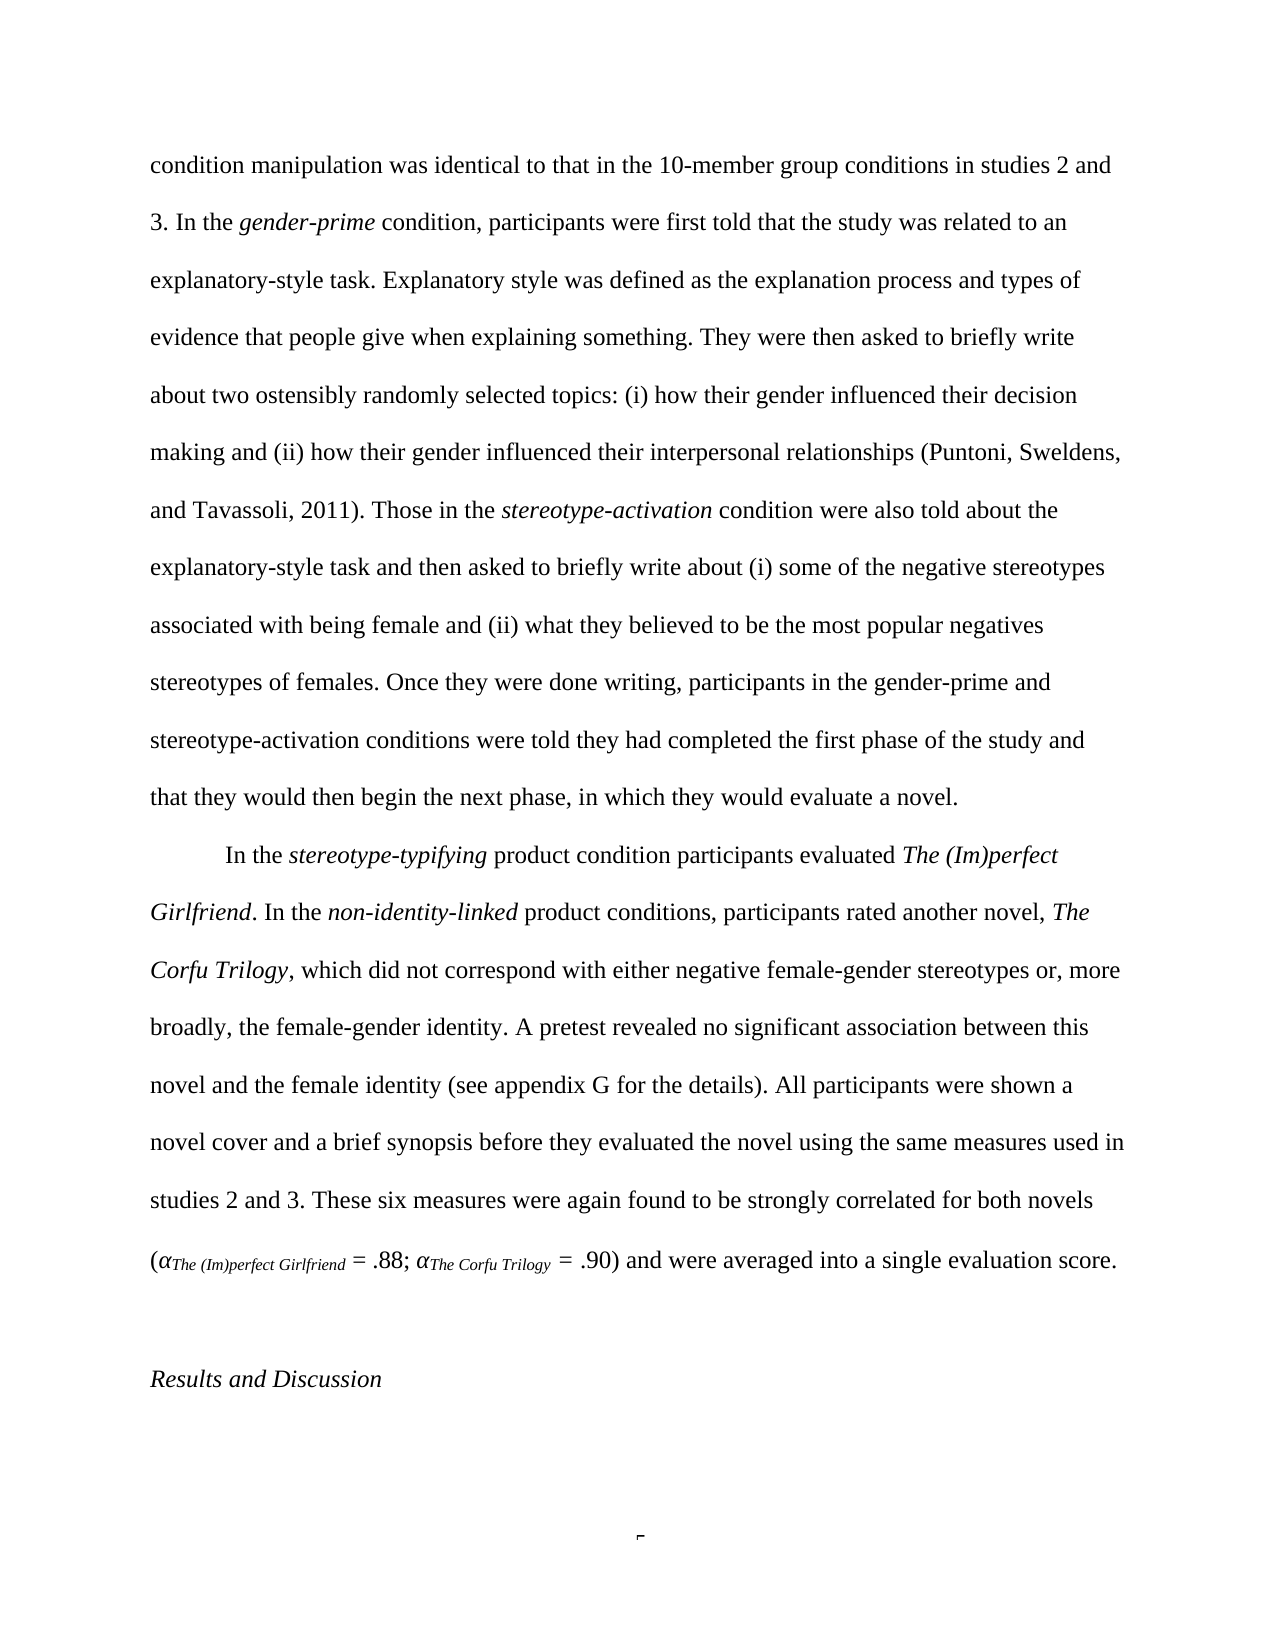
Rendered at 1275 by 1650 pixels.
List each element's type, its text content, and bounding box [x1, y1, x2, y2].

text condition manipulation was identical to that in the 10-member group conditions in studies 2 and [150, 150, 1148, 179]
list In the gender-prime condition, participants were first told that the study was related to an explanatory-style task. Explanatory style was defined as the explanation process and types of evidence that people give when explaining something. They were then asked to briefly write about two ostensibly randomly selected topics: (i) how their gender influenced their decision making and (ii) how their gender influenced their interpersonal relationships (Puntoni, Sweldens, and Tavassoli, 2011). Those in the stereotype-activation condition were also told about the explanatory-style task and then asked to briefly write about (i) some of the negative stereotypes associated with being female and (ii) what they believed to be the most popular negatives stereotypes of females. Once they were done writing, participants in the gender-prime and stereotype-activation conditions were told they had completed the first phase of the study and that they would then begin the next phase, in which they would evaluate a novel. [150, 207, 1122, 811]
text Results and Discussion [150, 1364, 1148, 1393]
text In the stereotype-typifying product condition participants evaluated The (Im)perfect Girlfriend. In the non-identity-linked product conditions, participants rated another novel, The Corfu Trilogy, which did not correspond with either negative female-gender stereotypes or, more broadly, the female-gender identity. A pretest revealed no significant association between this novel and the female identity (see appendix G for the details). All participants were shown a novel cover and a brief synopsis before they evaluated the novel using the same measures used in studies 2 and 3. These six measures were again found to be strongly correlated for both novels (αThe (Im)perfect Girlfriend = .88; αThe Corfu Trilogy = .90) and were averaged into a single evaluation score. [150, 840, 1127, 1276]
